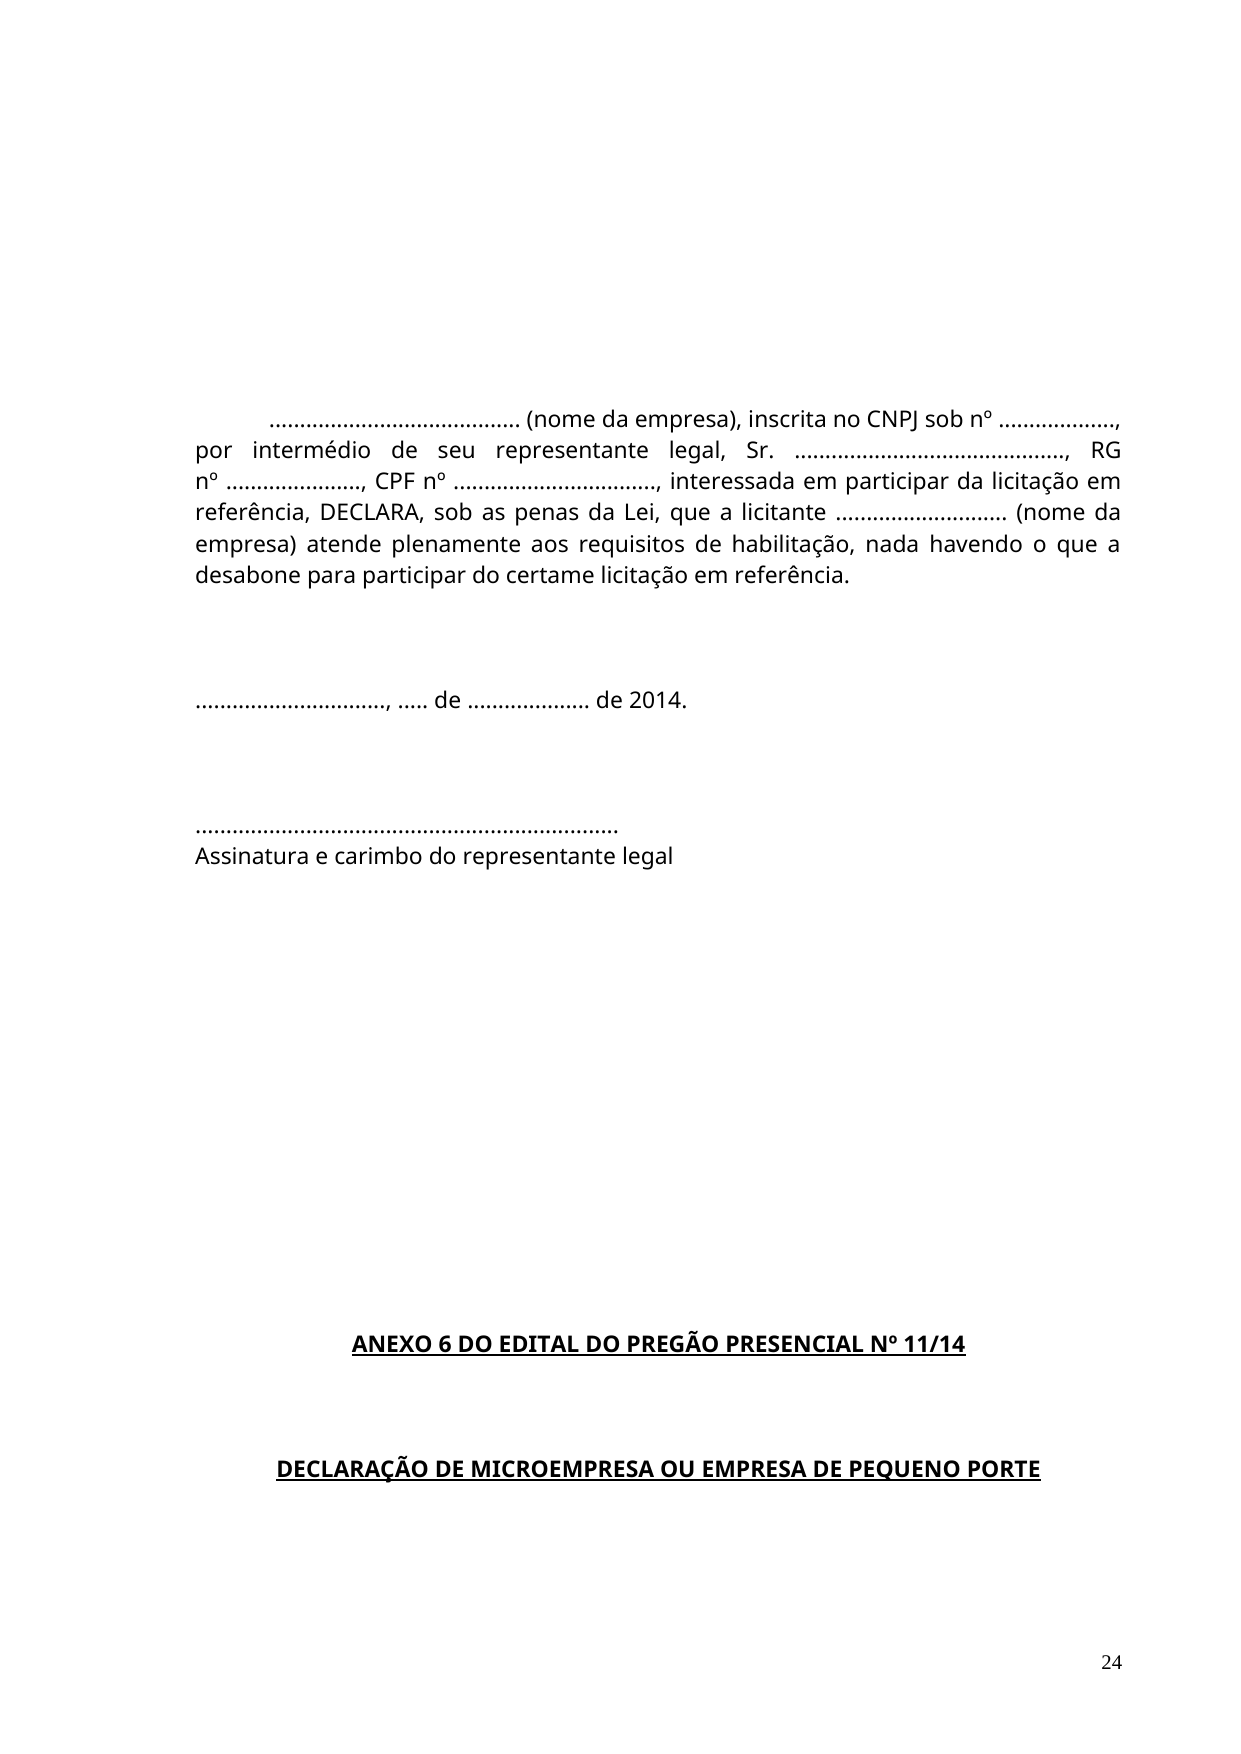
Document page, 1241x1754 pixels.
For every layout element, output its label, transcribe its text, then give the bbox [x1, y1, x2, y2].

text Assinatura e carimbo do representante legal [195, 840, 1122, 871]
subtitle ANEXO 6 DO EDITAL DO PREGÃO PRESENCIAL Nº 11/14 [195, 1328, 1122, 1359]
text DECLARAÇÃO DE MICROEMPRESA OU EMPRESA DE PEQUENO PORTE [195, 1453, 1122, 1484]
text ..................................................................... [195, 809, 1122, 840]
text ......................................... (nome da empresa), inscrita no CNPJ sob nº ..................., por intermédio de seu representante legal, Sr. ............................................, RG nº ......................, CPF nº ................................., interessada em participar da licitação em referência, DECLARA, sob as penas da Lei, que a licitante ............................ (nome da empresa) atende plenamente aos requisitos de habilitação, nada havendo o que a desabone para participar do certame licitação em referência. [195, 403, 1122, 590]
text ..............................., ..... de .................... de 2014. [195, 684, 1122, 715]
